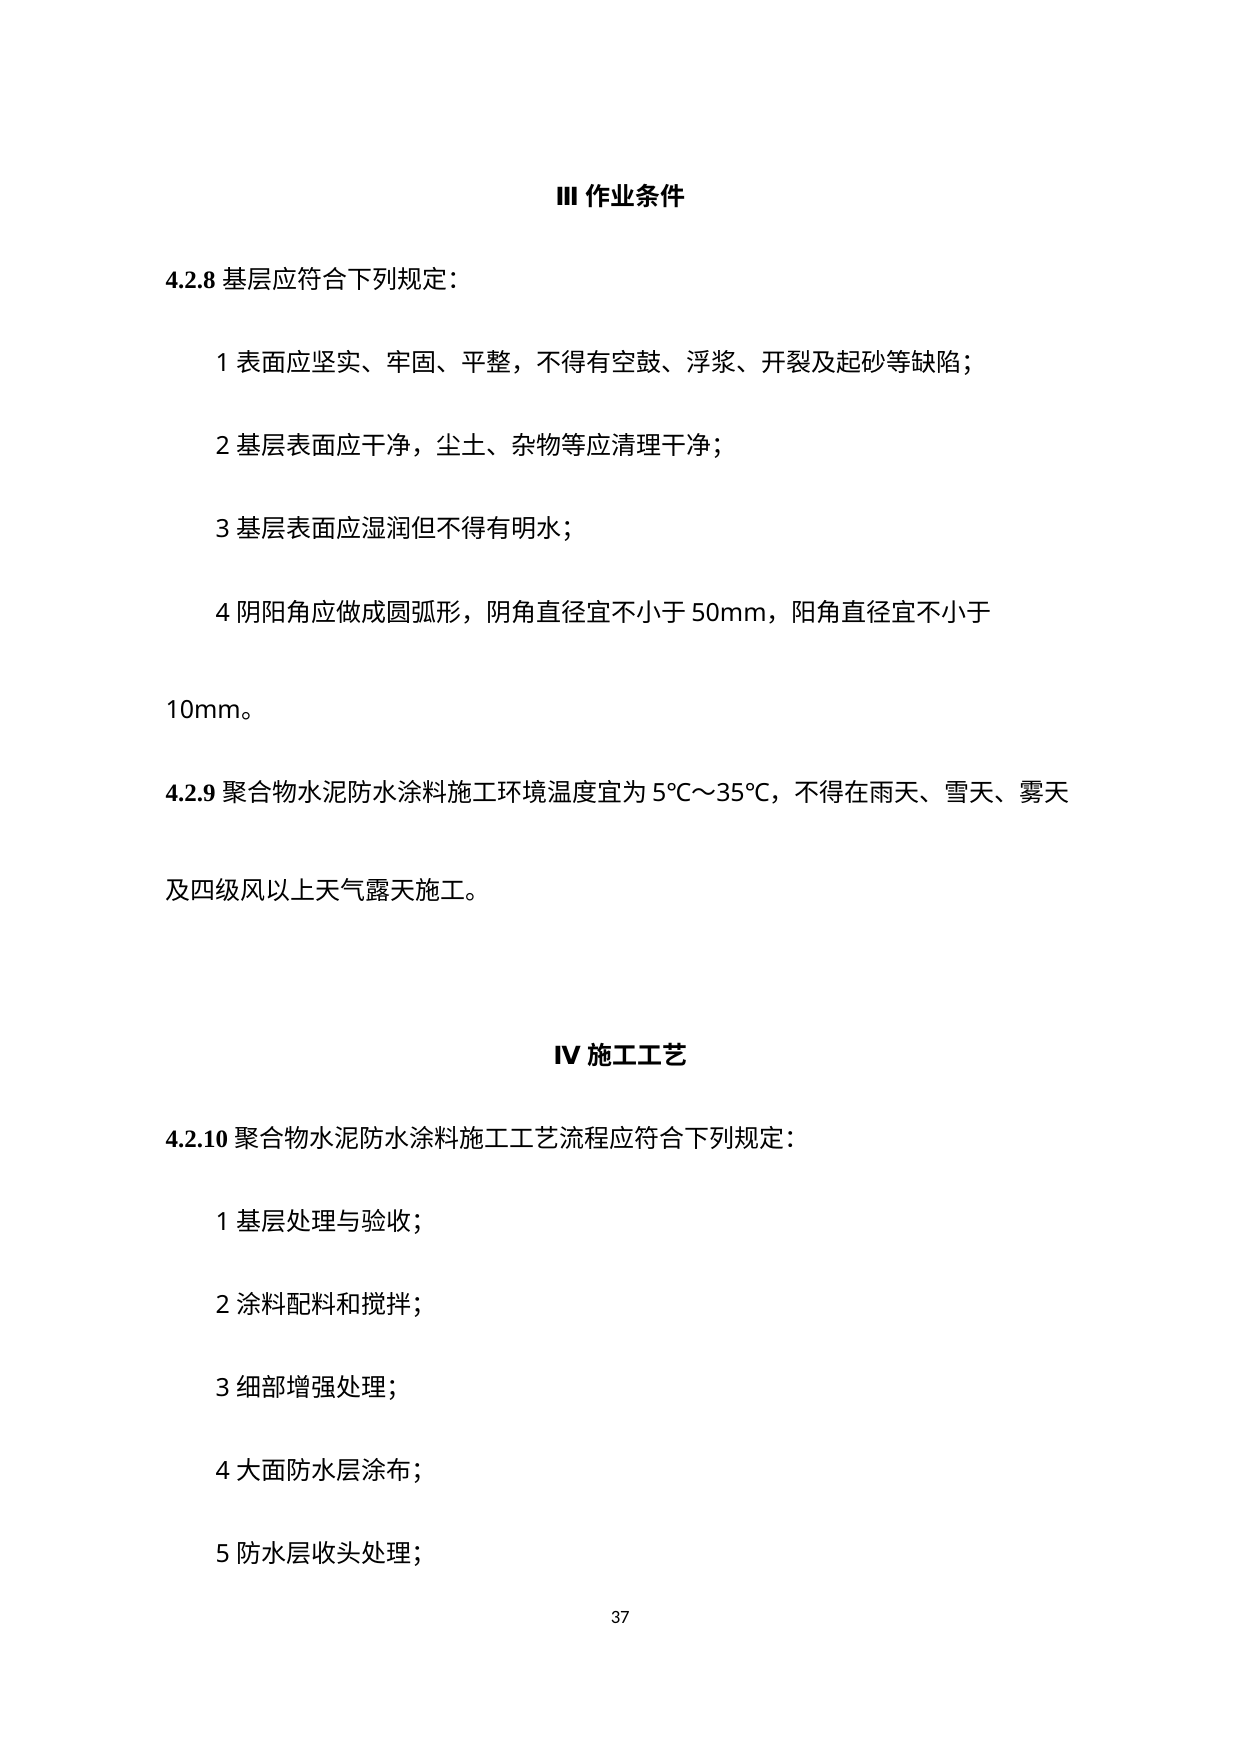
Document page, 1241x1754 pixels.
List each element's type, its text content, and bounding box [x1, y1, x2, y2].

text 4.2.10 聚合物水泥防水涂料施工工艺流程应符合下列规定： [165, 1104, 1075, 1169]
text 3 基层表面应湿润但不得有明水； [165, 494, 1075, 559]
text 1 基层处理与验收； [165, 1187, 1075, 1252]
text 4 阴阳角应做成圆弧形，阴角直径宜不小于50mm，阳角直径宜不小于10mm。 [165, 578, 1075, 740]
text 2 基层表面应干净，尘土、杂物等应清理干净； [165, 411, 1075, 476]
text 4.2.9 聚合物水泥防水涂料施工环境温度宜为5℃～35℃，不得在雨天、雪天、雾天及四级风以上天气露天施工。 [165, 758, 1075, 921]
text 1 表面应坚实、牢固、平整，不得有空鼓、浮浆、开裂及起砂等缺陷； [165, 328, 1075, 393]
text Ⅲ 作业条件 [165, 162, 1075, 227]
text 4 大面防水层涂布； [165, 1436, 1075, 1501]
text Ⅳ 施工工艺 [165, 1021, 1075, 1086]
text 3 细部增强处理； [165, 1353, 1075, 1418]
text 5 防水层收头处理； [165, 1519, 1075, 1584]
text 4.2.8 基层应符合下列规定： [165, 245, 1075, 310]
text 2 涂料配料和搅拌； [165, 1270, 1075, 1335]
